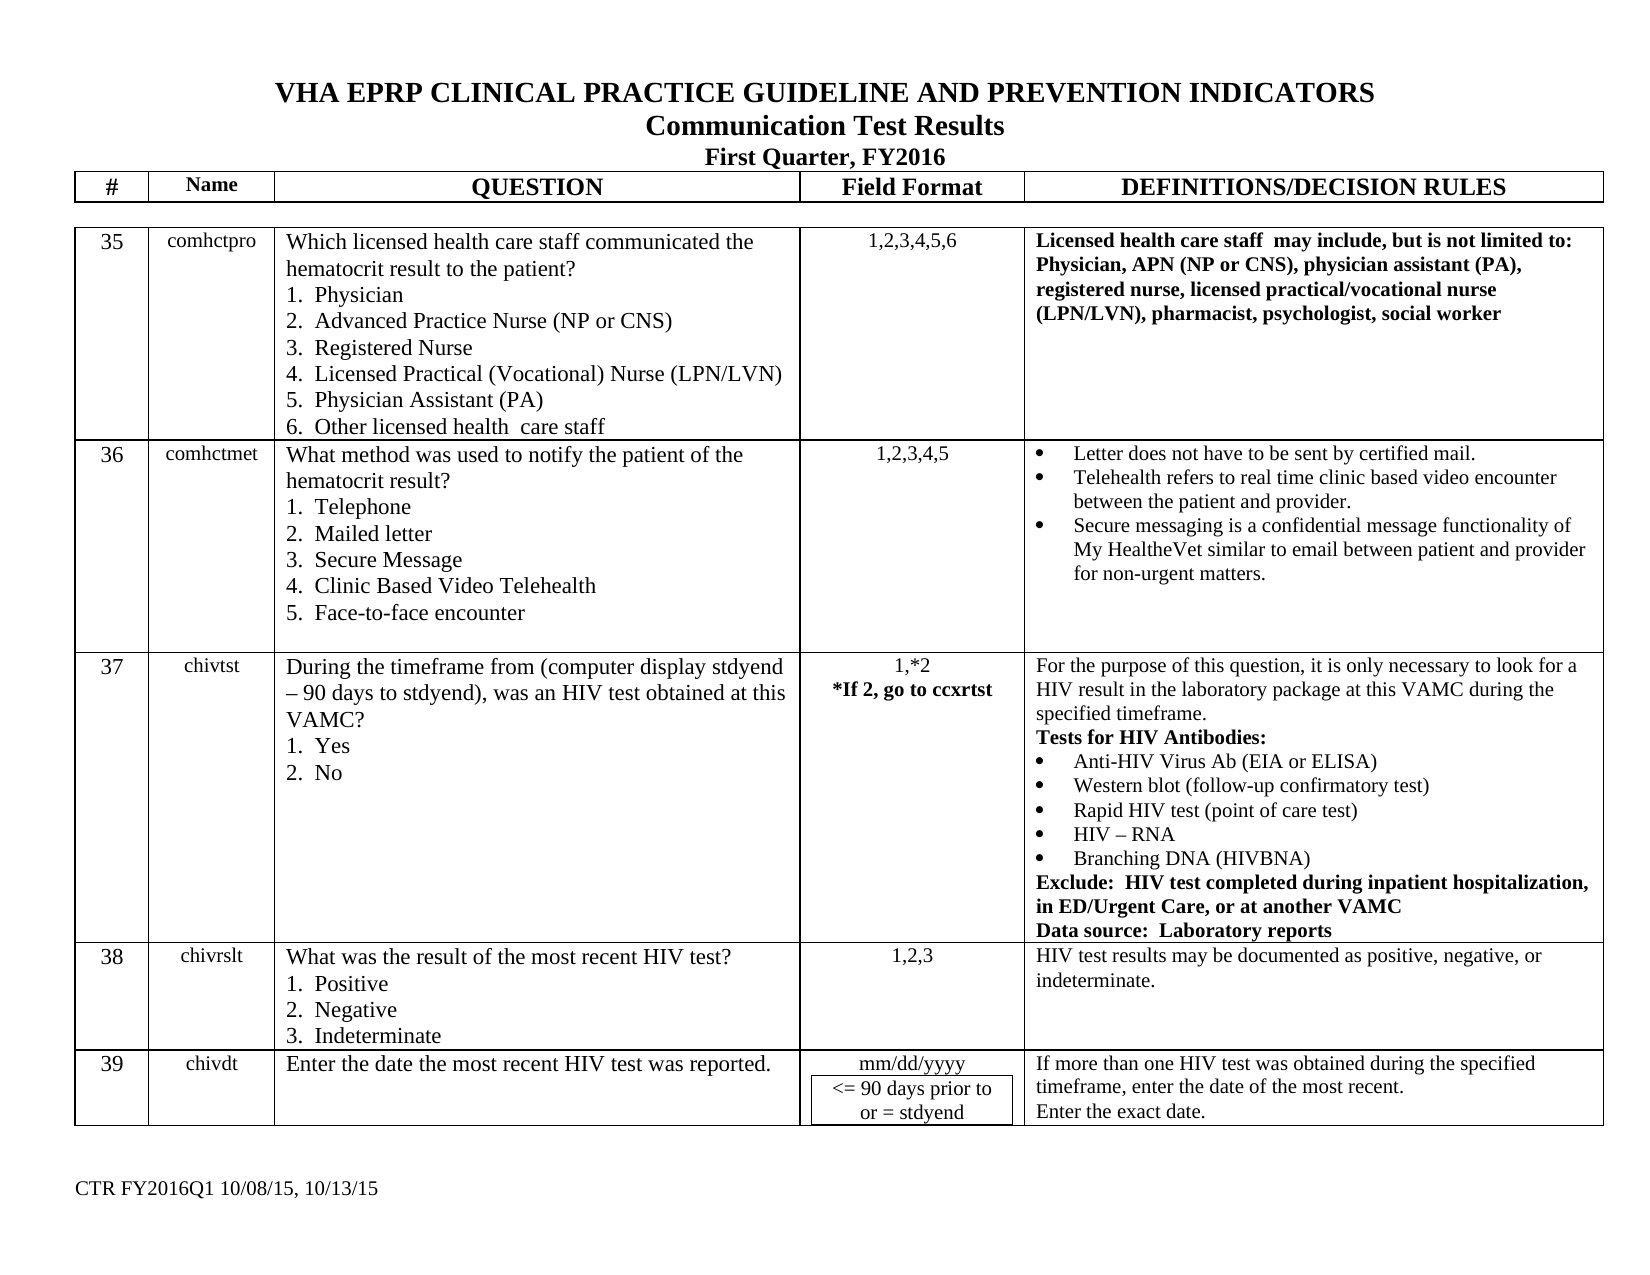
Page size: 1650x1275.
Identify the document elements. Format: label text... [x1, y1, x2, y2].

table_cell For the purpose of this question, it is only necessary to look for a HIV result in the laboratory package at this VAMC during the specified timeframe. Tests for HIV Antibodies: Anti-HIV Virus Ab (EIA or ELISA) Western blot (follow-up confirmatory test) Rapid HIV test (point of care test) HIV – RNA Branching DNA (HIVBNA) Exclude: HIV test completed during inpatient hospitalization, in ED/Urgent Care, or at another VAMC Data source: Laboratory reports [1025, 653, 1603, 942]
table_cell comhctmet [149, 441, 274, 652]
table_cell Letter does not have to be sent by certified mail. Telehealth refers to real time clinic based video encounter between the patient and provider. Secure messaging is a confidential message functionality of My HealtheVet similar to email between patient and provider for non-urgent matters. [1025, 441, 1603, 652]
table_cell What method was used to notify the patient of the hematocrit result? 1. Telephone 2. Mailed letter 3. Secure Message 4. Clinic Based Video Telehealth 5. Face-to-face encounter [275, 441, 799, 652]
table_cell 1,2,3,4,5 [801, 441, 1024, 652]
table_cell 1,2,3 [801, 943, 1024, 1049]
table_cell What was the result of the most recent HIV test? 1. Positive 2. Negative 3. Indeterminate [275, 943, 799, 1049]
table_cell mm/dd/yyyy [801, 1051, 1024, 1125]
table_cell 39 [76, 1051, 148, 1125]
table_cell 37 [76, 653, 148, 942]
table_cell Enter the date the most recent HIV test was reported. [275, 1051, 799, 1125]
table_cell 38 [76, 943, 148, 1049]
table_cell If more than one HIV test was obtained during the specified timeframe, enter the date of the most recent. Enter the exact date. [1025, 1051, 1603, 1125]
table_cell Which licensed health care staff communicated the hematocrit result to the patient? 1. Physician 2. Advanced Practice Nurse (NP or CNS) 3. Registered Nurse 4. Licensed Practical (Vocational) Nurse (LPN/LVN) 5. Physician Assistant (PA) 6. Other licensed health care staff [275, 228, 799, 439]
table_cell comhctpro [149, 228, 274, 439]
table_cell 1,2,3,4,5,6 [801, 228, 1024, 439]
table_cell 1,*2 *If 2, go to ccxrtst [801, 653, 1024, 942]
table_cell HIV test results may be documented as positive, negative, or indeterminate. [1025, 943, 1603, 1049]
table_cell chivtst [149, 653, 274, 942]
table_cell Licensed health care staff may include, but is not limited to: Physician, APN (NP or CNS), physician assistant (PA), registered nurse, licensed practical/vocational nurse (LPN/LVN), pharmacist, psychologist, social worker [1025, 228, 1603, 439]
table_cell During the timeframe from (computer display stdyend – 90 days to stdyend), was an HIV test obtained at this VAMC? 1. Yes 2. No [275, 653, 799, 942]
table_cell 36 [76, 441, 148, 652]
table_cell chivrslt [149, 943, 274, 1049]
table_cell chivdt [149, 1051, 274, 1125]
table_cell 35 [76, 228, 148, 439]
